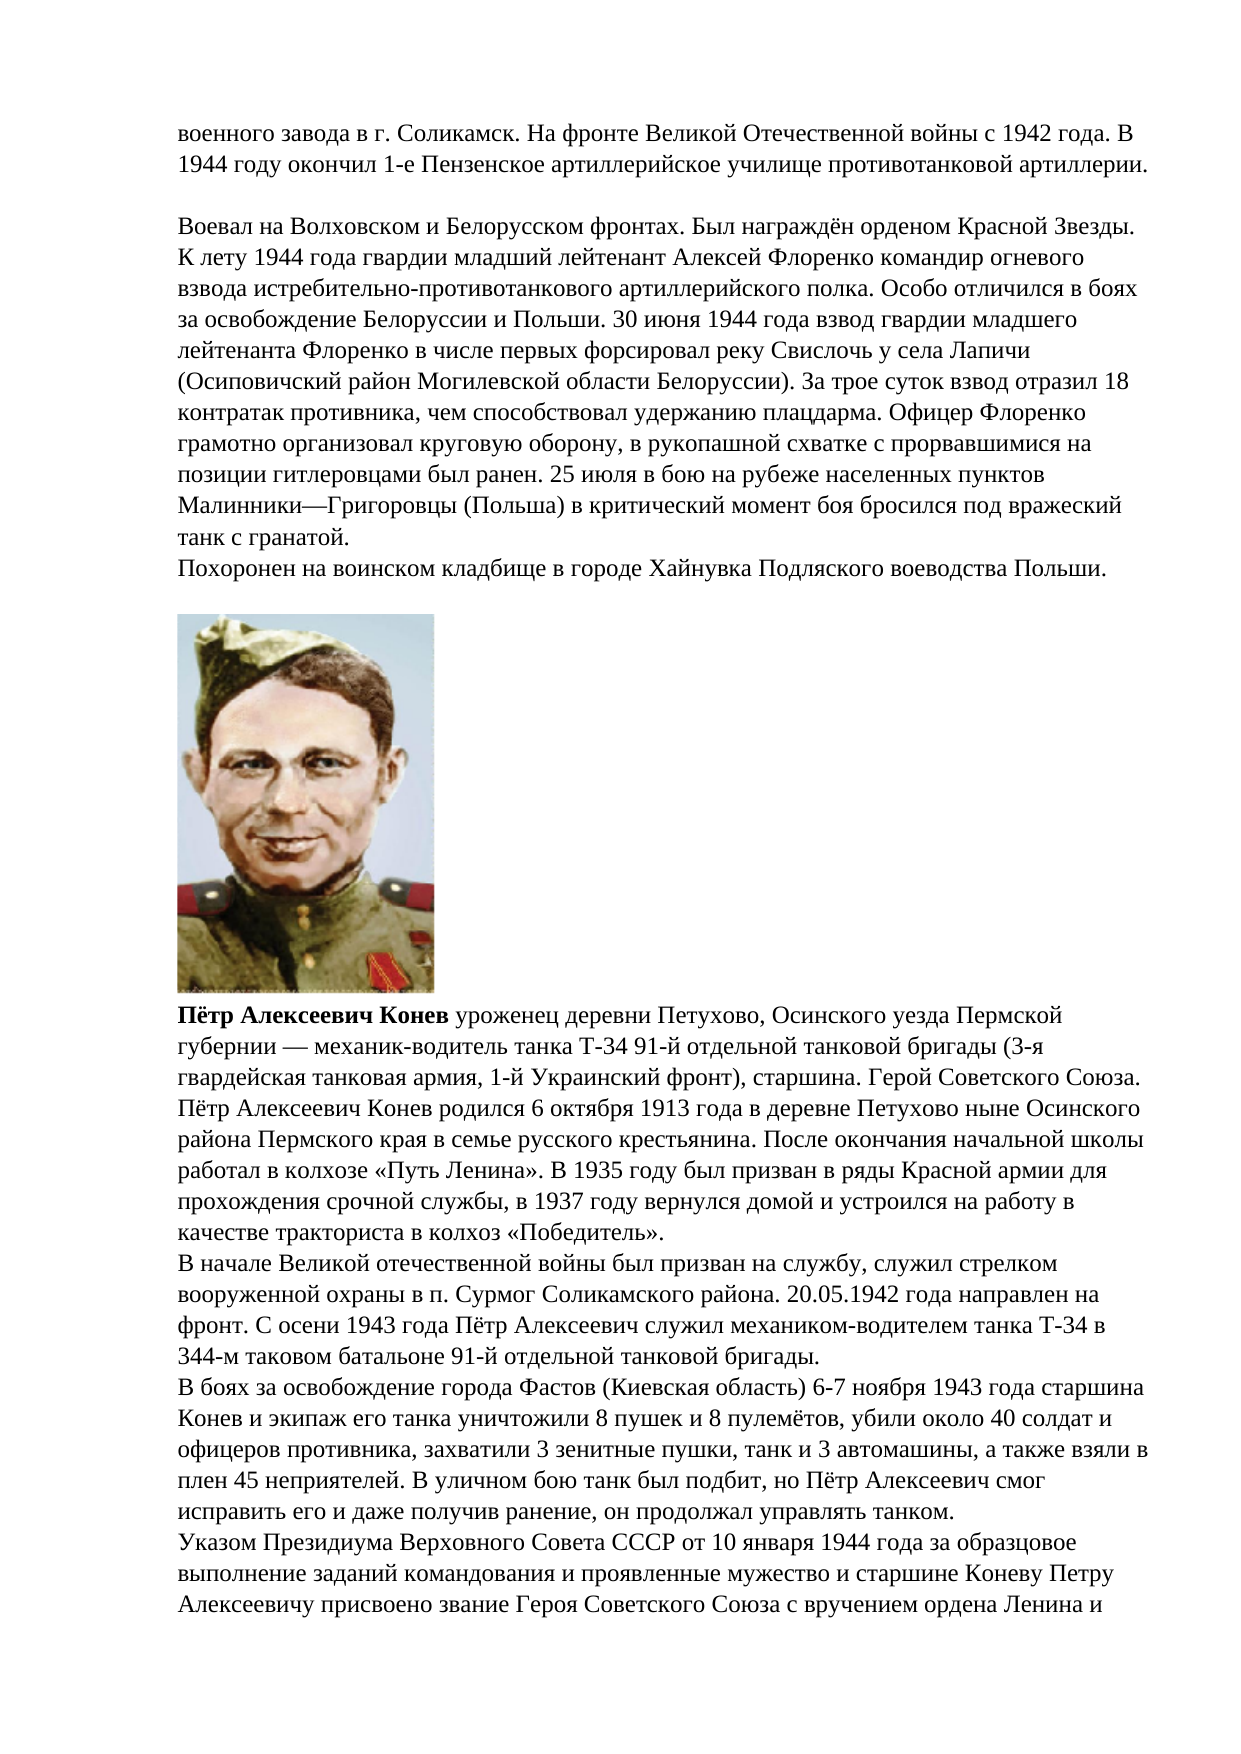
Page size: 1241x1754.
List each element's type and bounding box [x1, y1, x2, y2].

text [177, 118, 1152, 1618]
picture [177, 614, 435, 998]
